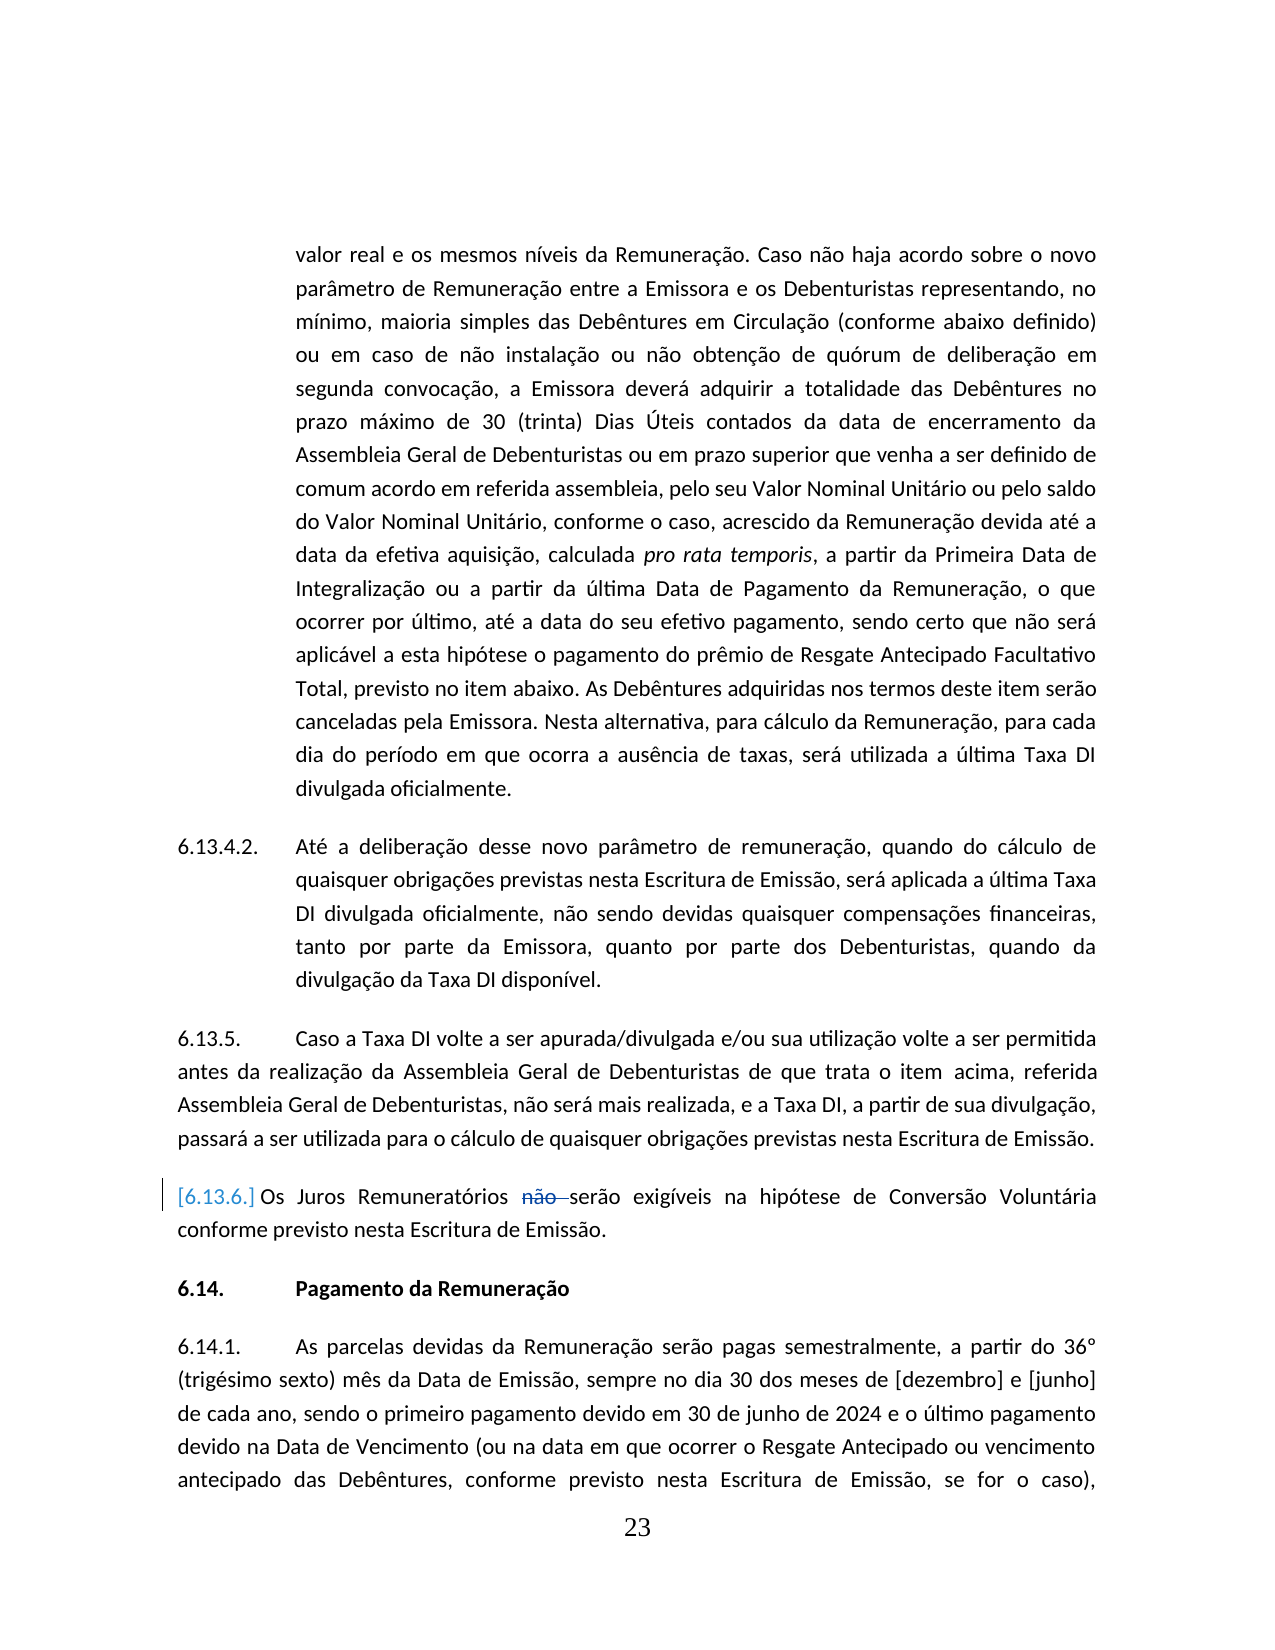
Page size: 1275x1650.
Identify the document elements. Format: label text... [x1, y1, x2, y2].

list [177, 1328, 1098, 1494]
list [177, 236, 1098, 803]
list Os Juros Remuneratórios serão exigíveis na hipótese de Conversão Voluntária conforme previsto nesta Escritura de Emissão. [177, 1178, 1098, 1244]
list Até a deliberação desse novo parâmetro de remuneração, quando do cálculo de quaisquer obrigações previstas nesta Escritura de Emissão, será aplicada a última Taxa DI divulgada oficialmente, não sendo devidas quaisquer compensações financeiras, tanto por parte da Emissora, quanto por parte dos Debenturistas, quando da divulgação da Taxa DI disponível. [177, 828, 1098, 994]
list Caso a Taxa DI volte a ser apurada/divulgada e/ou sua utilização volte a ser permitida antes da realização da Assembleia Geral de Debenturistas de que trata o item 6.13.4.1 acima, referida Assembleia Geral de Debenturistas, não será mais realizada, e a Taxa DI, a partir de sua divulgação, passará a ser utilizada para o cálculo de quaisquer obrigações previstas nesta Escritura de Emissão. [177, 1019, 1098, 1153]
list Pagamento da Remuneração [177, 1269, 1098, 1303]
